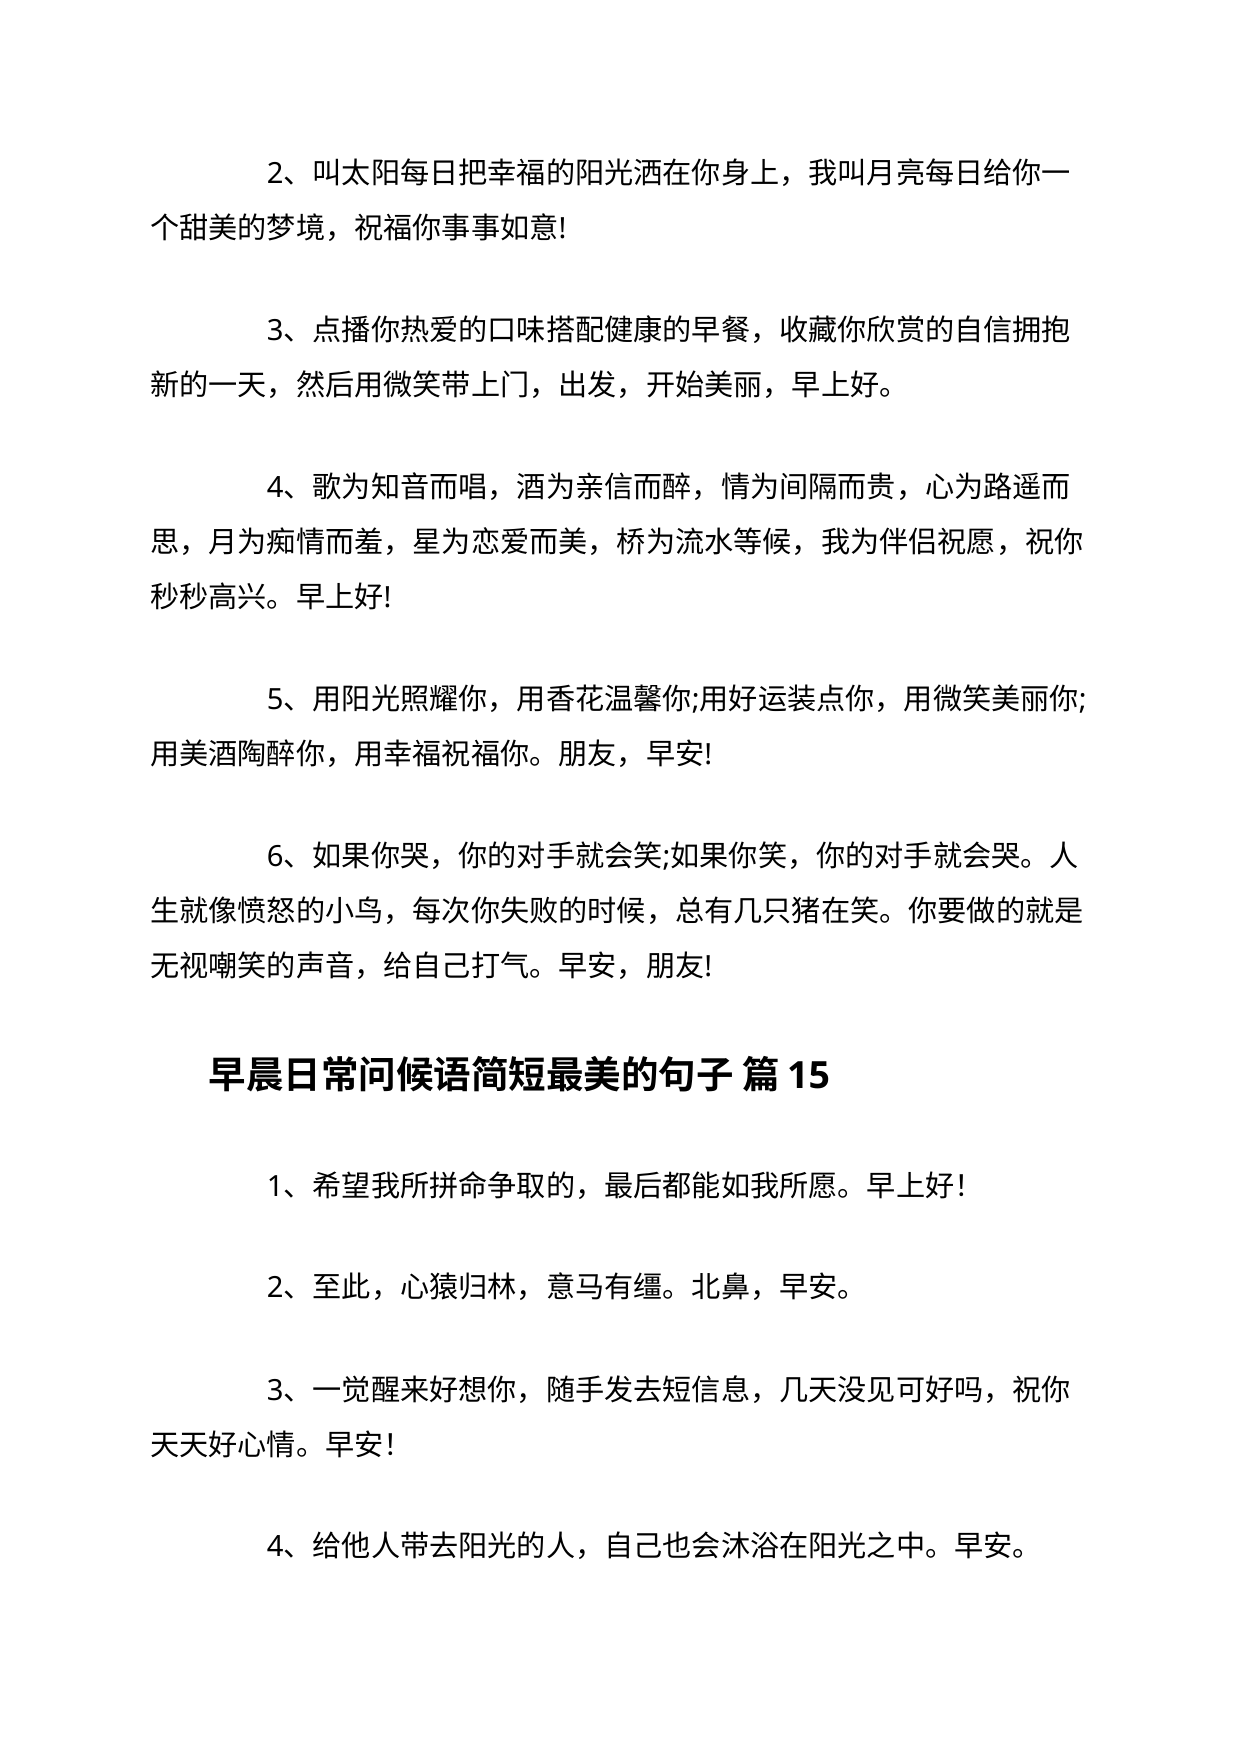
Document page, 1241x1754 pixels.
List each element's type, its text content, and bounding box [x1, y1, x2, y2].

text 5、用阳光照耀你，用香花温馨你;用好运装点你，用微笑美丽你;用美酒陶醉你，用幸福祝福你。朋友，早安! [150, 676, 1090, 773]
text 3、点播你热爱的口味搭配健康的早餐，收藏你欣赏的自信拥抱新的一天，然后用微笑带上门，出发，开始美丽，早上好。 [150, 307, 1090, 404]
text 早晨日常问候语简短最美的句子 篇15 [150, 1044, 1090, 1099]
text 2、至此，心猿归林，意马有缰。北鼻，早安。 [150, 1264, 1090, 1306]
text 6、如果你哭，你的对手就会笑;如果你笑，你的对手就会哭。人生就像愤怒的小鸟，每次你失败的时候，总有几只猪在笑。你要做的就是无视嘲笑的声音，给自己打气。早安，朋友! [150, 833, 1090, 985]
text 2、叫太阳每日把幸福的阳光洒在你身上，我叫月亮每日给你一个甜美的梦境，祝福你事事如意! [150, 150, 1090, 247]
text 3、一觉醒来好想你，随手发去短信息，几天没见可好吗，祝你天天好心情。早安！ [150, 1366, 1090, 1463]
text 1、希望我所拼命争取的，最后都能如我所愿。早上好！ [150, 1162, 1090, 1204]
text 4、给他人带去阳光的人，自己也会沐浴在阳光之中。早安。 [150, 1523, 1090, 1565]
text 4、歌为知音而唱，酒为亲信而醉，情为间隔而贵，心为路遥而思，月为痴情而羞，星为恋爱而美，桥为流水等候，我为伴侣祝愿，祝你秒秒高兴。早上好! [150, 464, 1090, 616]
